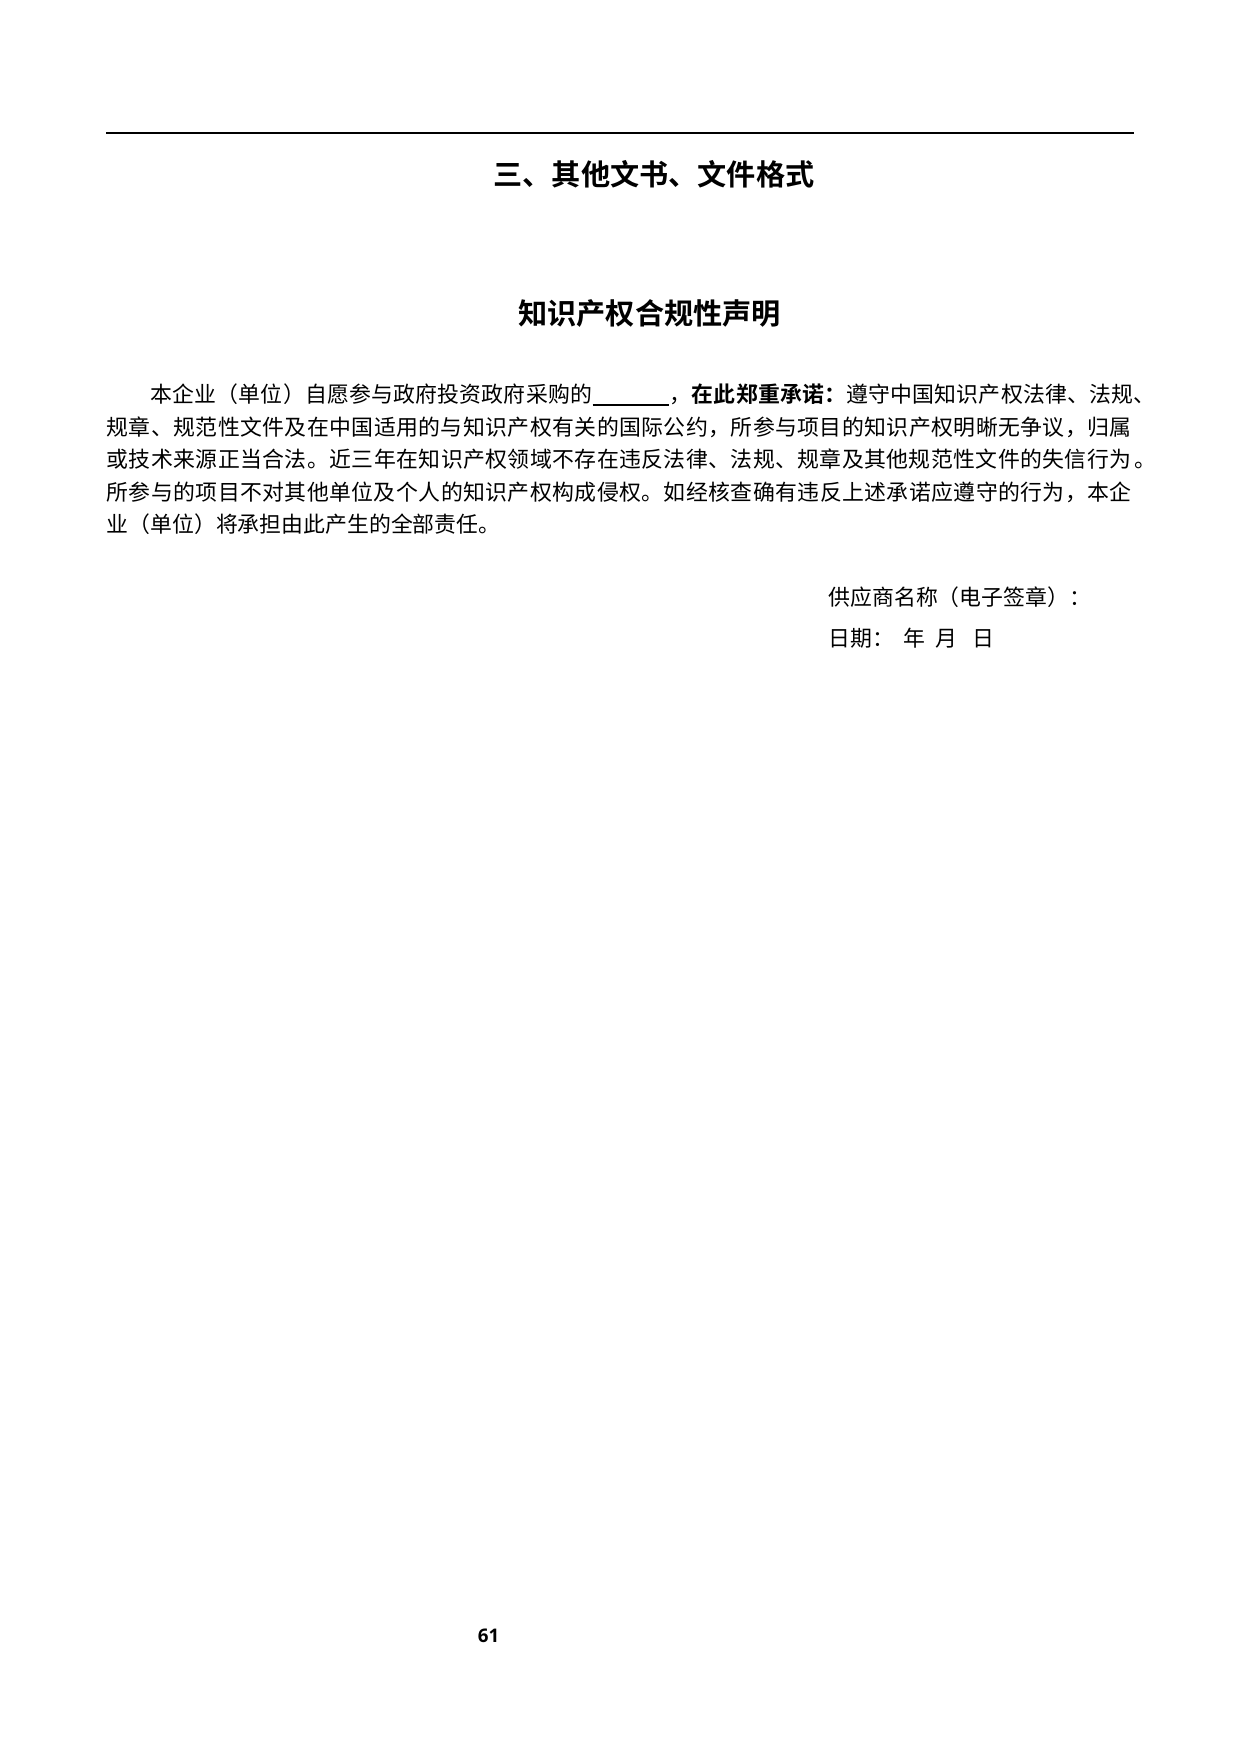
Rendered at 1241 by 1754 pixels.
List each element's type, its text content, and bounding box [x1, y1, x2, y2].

text 日期： 年 月 日 [106, 613, 1134, 655]
text 本企业（单位）自愿参与政府投资政府采购的 ，在此郑重承诺：遵守中国知识产权法律、法规、规章、规范性文件及在中国适用的与知识产权有关的国际公约，所参与项目的知识产权明晰无争议，归属或技术来源正当合法。近三年在知识产权领域不存在违反法律、法规、规章及其他规范性文件的失信行为。所参与的项目不对其他单位及个人的知识产权构成侵权。如经核查确有违反上述承诺应遵守的行为，本企业（单位）将承担由此产生的全部责任。 [106, 377, 1134, 539]
text 知识产权合规性声明 [106, 279, 1134, 344]
list 其他文书、文件格式 [106, 140, 1134, 205]
text 供应商名称（电子签章）： [106, 572, 1134, 613]
